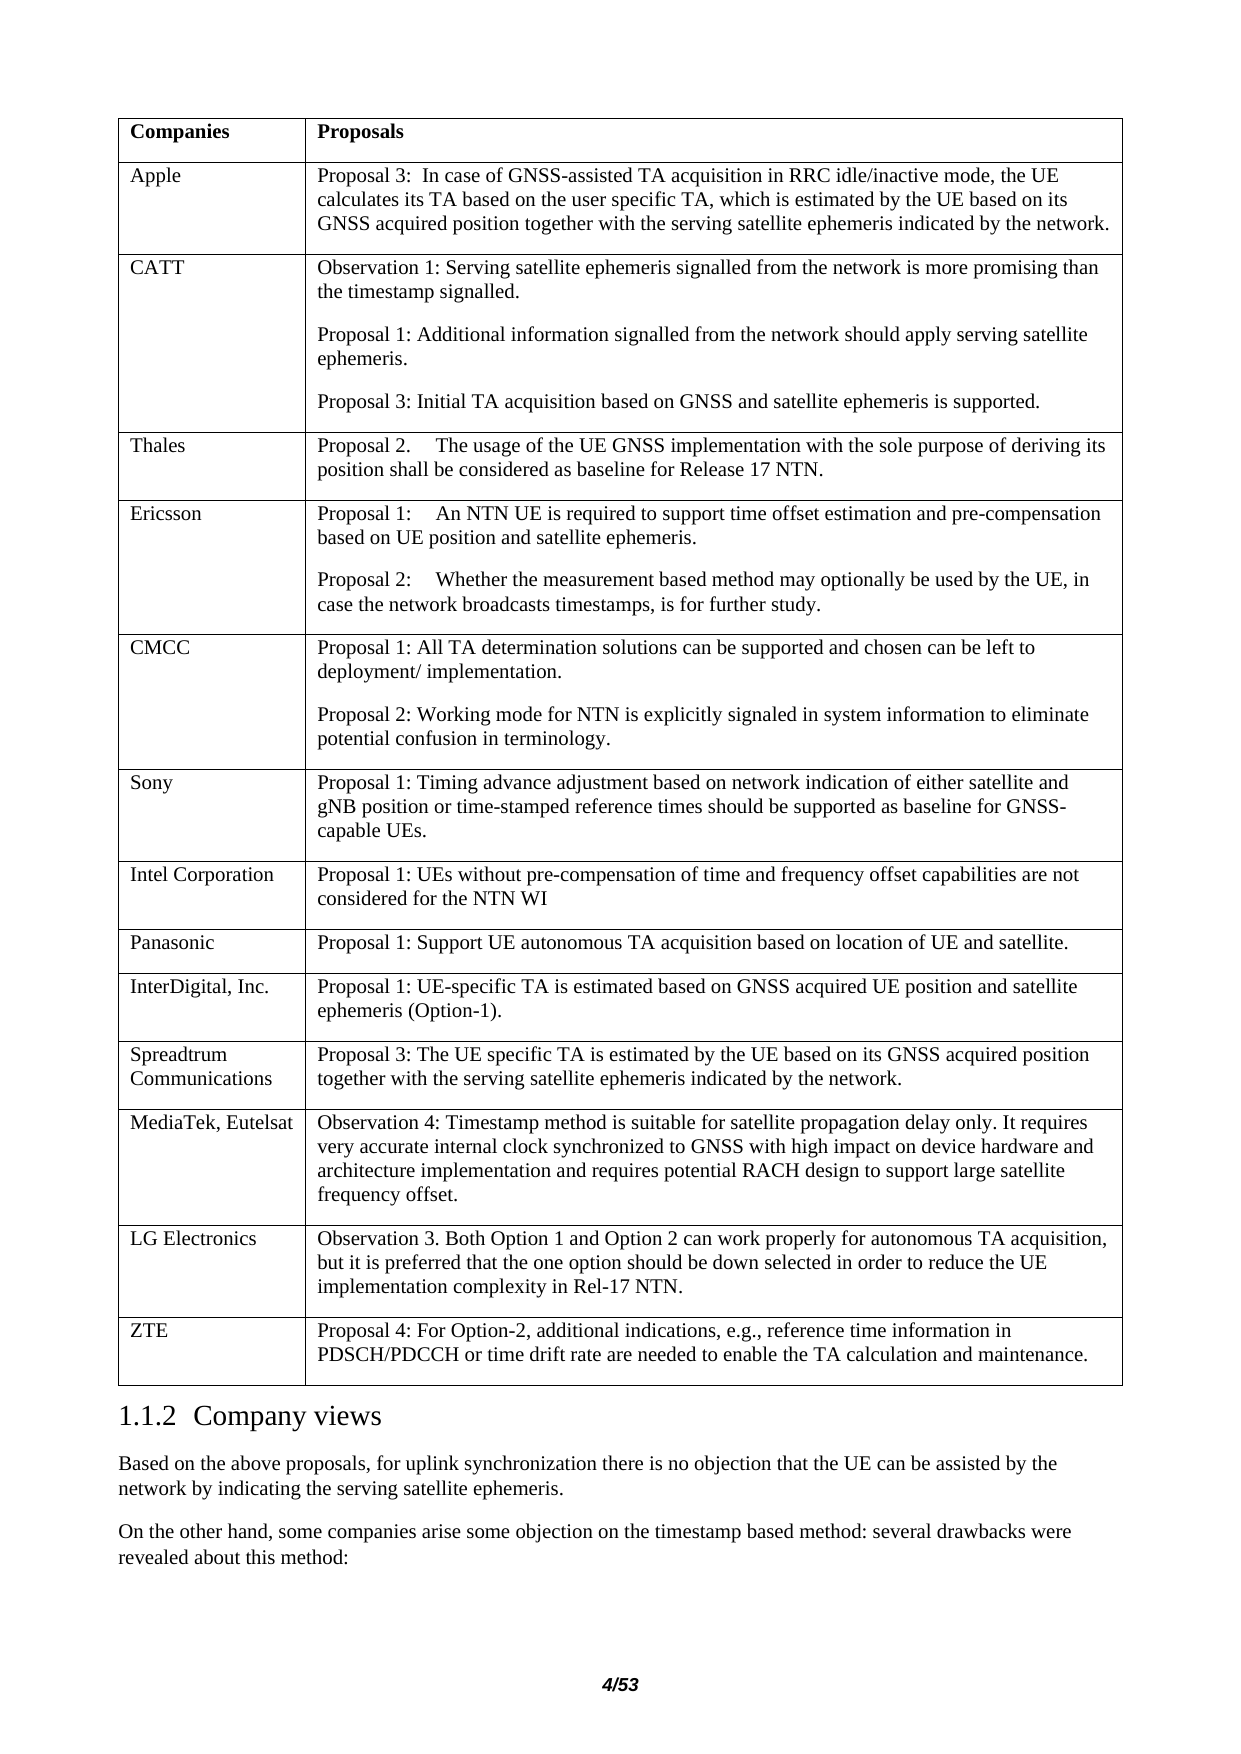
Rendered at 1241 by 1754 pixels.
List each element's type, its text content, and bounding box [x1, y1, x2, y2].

table_cell Proposal 1: An NTN UE is required to support time offset estimation and pre-compensation based on UE position and satellite ephemeris. Proposal 2: Whether the measurement based method may optionally be used by the UE, in case the network broadcasts timestamps, is for further study. [306, 501, 1122, 634]
table_cell Spreadtrum Communications [119, 1042, 305, 1109]
table_cell Proposal 4: For Option-2, additional indications, e.g., reference time information in PDSCH/PDCCH or time drift rate are needed to enable the TA calculation and maintenance. [306, 1318, 1122, 1384]
table_cell CMCC [119, 635, 305, 769]
table_cell Proposal 1: UE-specific TA is estimated based on GNSS acquired UE position and satellite ephemeris (Option-1). [306, 974, 1122, 1041]
table_cell Sony [119, 770, 305, 861]
table_header Proposals [306, 119, 1122, 162]
list On the other hand, some companies arise some objection on the timestamp based method: several drawbacks were revealed about this method: [118, 1519, 1122, 1569]
table_header Companies [119, 119, 305, 162]
table_cell LG Electronics [119, 1226, 305, 1317]
table_cell Proposal 1: Support UE autonomous TA acquisition based on location of UE and satellite. [306, 930, 1122, 973]
table_cell MediaTek, Eutelsat [119, 1110, 305, 1225]
table_cell ZTE [119, 1318, 305, 1384]
table_cell Proposal 1: All TA determination solutions can be supported and chosen can be left to deployment/ implementation. Proposal 2: Working mode for NTN is explicitly signaled in system information to eliminate potential confusion in terminology. [306, 635, 1122, 769]
table_cell Proposal 1: UEs without pre-compensation of time and frequency offset capabilities are not considered for the NTN WI [306, 862, 1122, 929]
list Based on the above proposals, for uplink synchronization there is no objection that the UE can be assisted by the network by indicating the serving satellite ephemeris. [118, 1450, 1122, 1500]
table_cell Panasonic [119, 930, 305, 973]
subtitle Company views [118, 1398, 1122, 1432]
table_cell Observation 3. Both Option 1 and Option 2 can work properly for autonomous TA acquisition, but it is preferred that the one option should be down selected in order to reduce the UE implementation complexity in Rel-17 NTN. [306, 1226, 1122, 1317]
table_cell Observation 1: Serving satellite ephemeris signalled from the network is more promising than the timestamp signalled. Proposal 1: Additional information signalled from the network should apply serving satellite ephemeris. Proposal 3: Initial TA acquisition based on GNSS and satellite ephemeris is supported. [306, 255, 1122, 432]
table_cell Thales [119, 433, 305, 499]
table_cell Intel Corporation [119, 862, 305, 929]
table_cell Ericsson [119, 501, 305, 634]
table_cell Observation 4: Timestamp method is suitable for satellite propagation delay only. It requires very accurate internal clock synchronized to GNSS with high impact on device hardware and architecture implementation and requires potential RACH design to support large satellite frequency offset. [306, 1110, 1122, 1225]
table_cell Proposal 2. The usage of the UE GNSS implementation with the sole purpose of deriving its position shall be considered as baseline for Release 17 NTN. [306, 433, 1122, 499]
table_cell Proposal 1: Timing advance adjustment based on network indication of either satellite and gNB position or time-stamped reference times should be supported as baseline for GNSS-capable UEs. [306, 770, 1122, 861]
table_cell Apple [119, 163, 305, 254]
table_cell Proposal 3: In case of GNSS-assisted TA acquisition in RRC idle/inactive mode, the UE calculates its TA based on the user specific TA, which is estimated by the UE based on its GNSS acquired position together with the serving satellite ephemeris indicated by the network. [306, 163, 1122, 254]
table_cell InterDigital, Inc. [119, 974, 305, 1041]
table_cell CATT [119, 255, 305, 432]
table_cell Proposal 3: The UE specific TA is estimated by the UE based on its GNSS acquired position together with the serving satellite ephemeris indicated by the network. [306, 1042, 1122, 1109]
